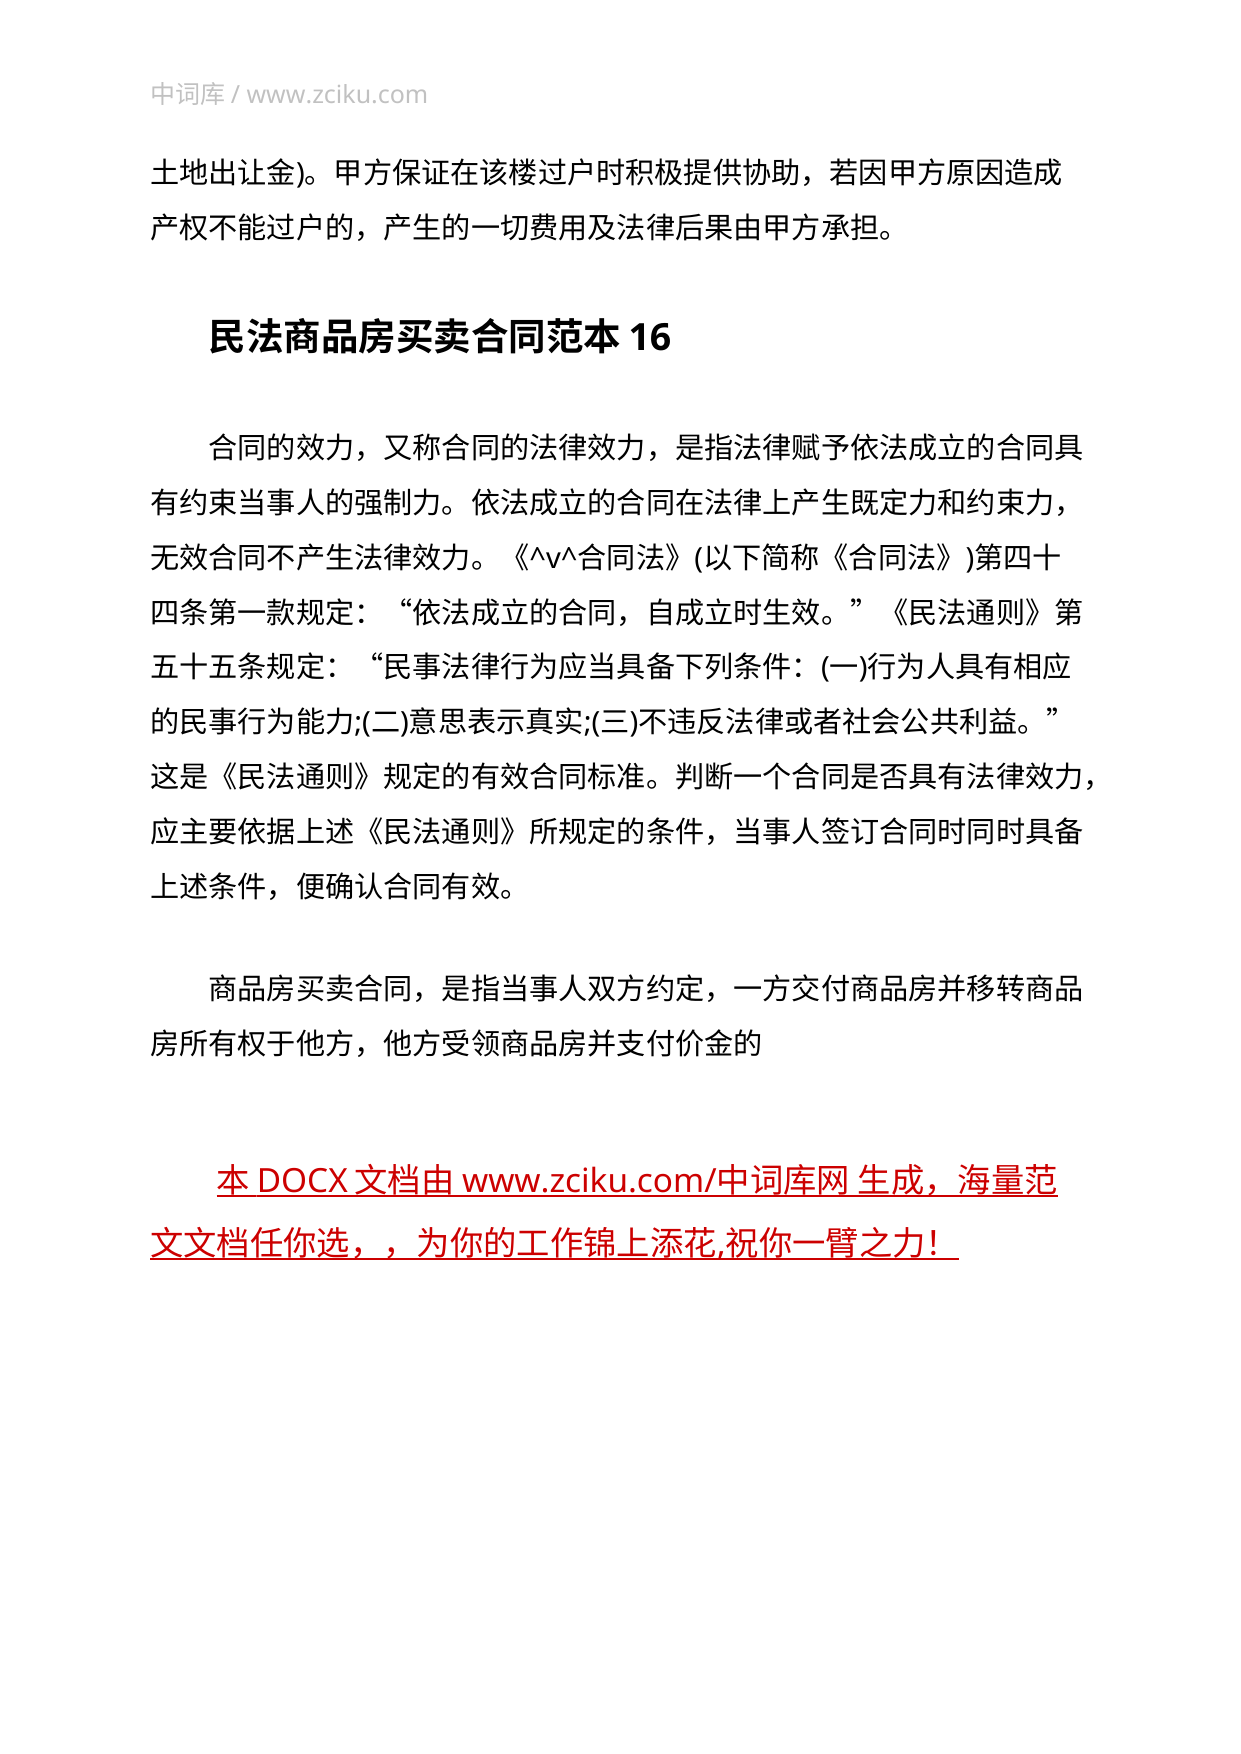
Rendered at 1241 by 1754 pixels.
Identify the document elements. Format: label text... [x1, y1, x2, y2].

text 本DOCX文档由 www.zciku.com/中词库网 生成，海量范文文档任你选，，为你的工作锦上添花,祝你一臂之力！ [150, 1153, 1090, 1265]
text 合同的效力，又称合同的法律效力，是指法律赋予依法成立的合同具有约束当事人的强制力。依法成立的合同在法律上产生既定力和约束力，无效合同不产生法律效力。《^v^合同法》(以下简称《合同法》)第四十四条第一款规定：“依法成立的合同，自成立时生效。”《民法通则》第五十五条规定：“民事法律行为应当具备下列条件：(一)行为人具有相应的民事行为能力;(二)意思表示真实;(三)不违反法律或者社会公共利益。”这是《民法通则》规定的有效合同标准。判断一个合同是否具有法律效力，应主要依据上述《民法通则》所规定的条件，当事人签订合同时同时具备上述条件，便确认合同有效。 [150, 424, 1090, 906]
text 民法商品房买卖合同范本16 [150, 307, 1090, 361]
text 商品房买卖合同，是指当事人双方约定，一方交付商品房并移转商品房所有权于他方，他方受领商品房并支付价金的 [150, 966, 1090, 1063]
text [150, 150, 1090, 247]
